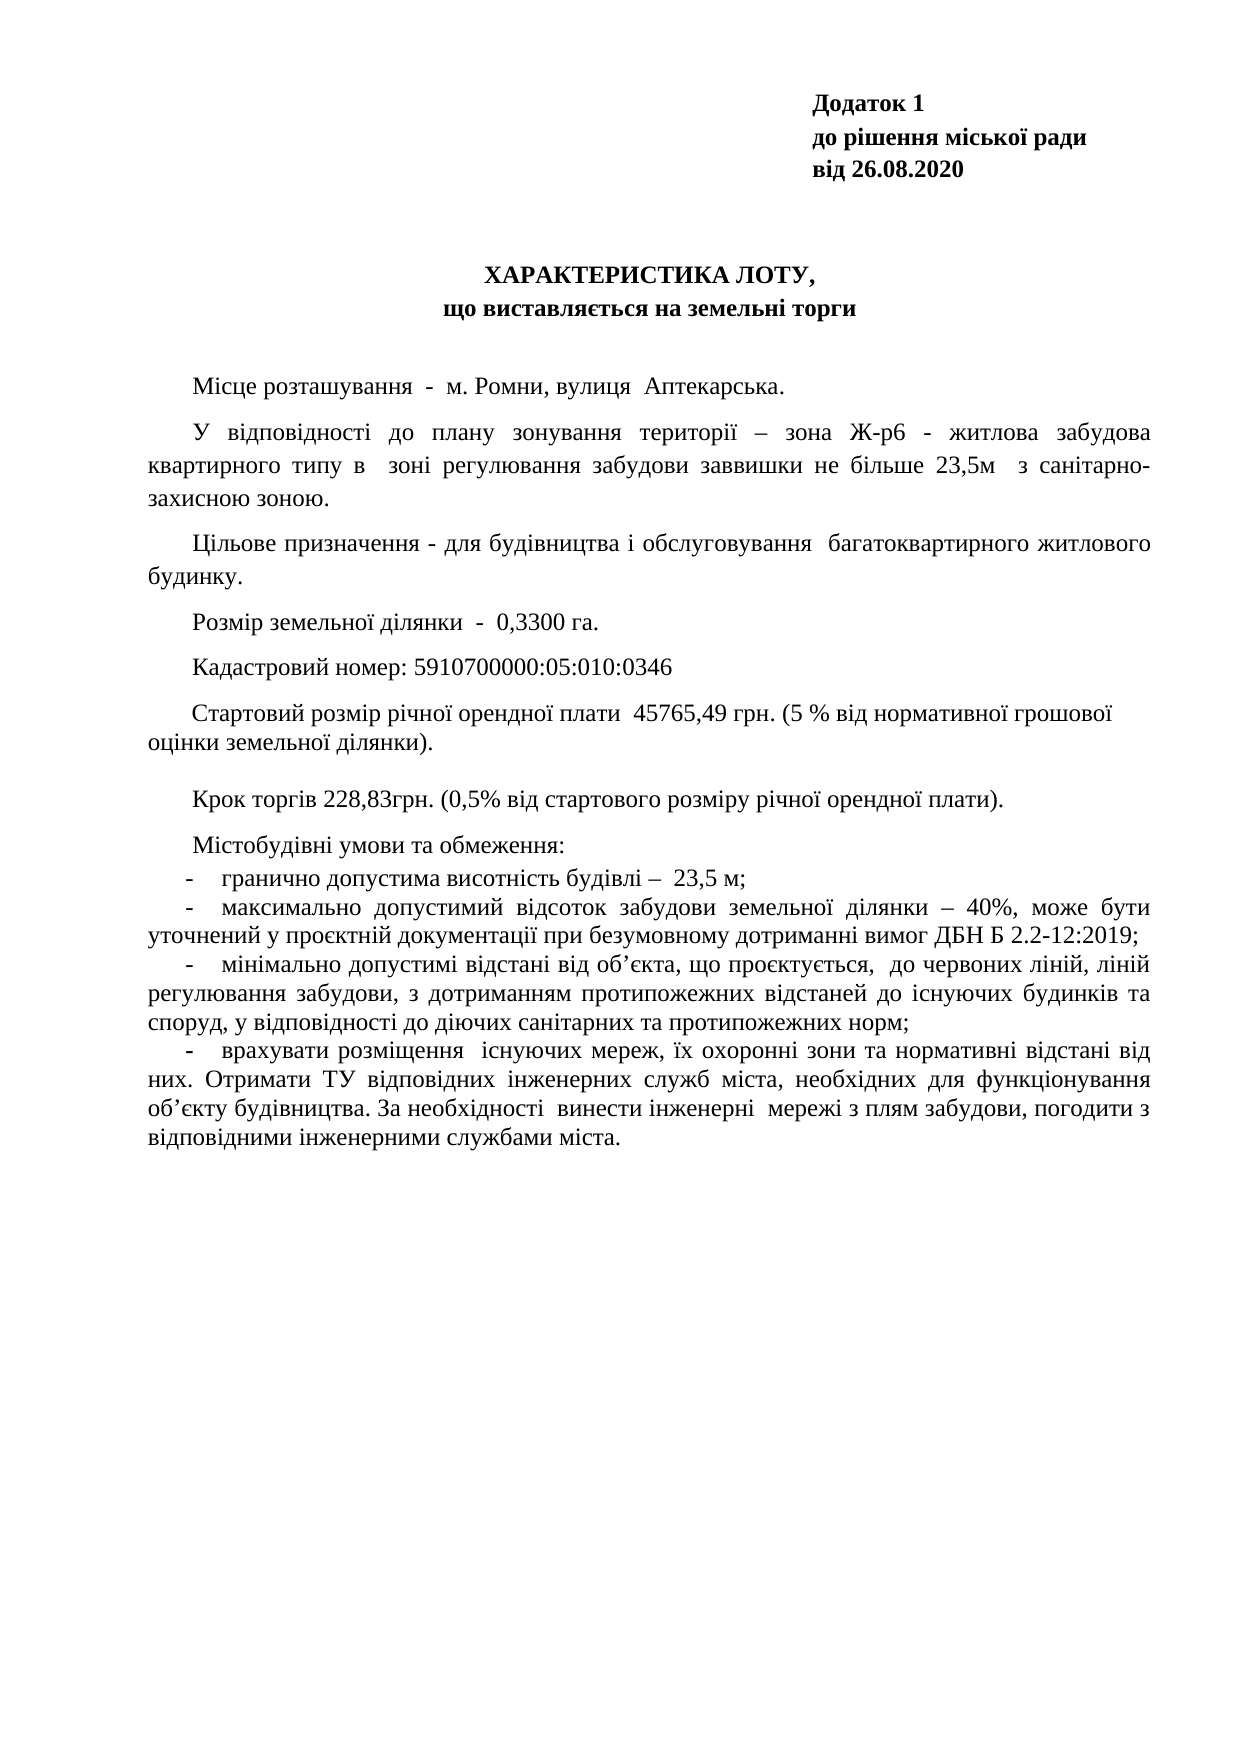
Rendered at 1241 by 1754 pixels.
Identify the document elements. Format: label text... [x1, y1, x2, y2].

list врахувати розміщення існуючих мереж, їх охоронні зони та нормативні відстані від них. Отримати ТУ відповідних інженерних служб міста, необхідних для функціонування об’єкту будівництва. За необхідності винести інженерні мережі з плям забудови, погодити з відповідними інженерними службами міста. [148, 1035, 1152, 1150]
text що виставляється на земельні торги [148, 293, 1152, 322]
text Розмір земельної ділянки - 0,3300 га. [148, 607, 1152, 636]
list Додаток 1 [812, 88, 1152, 117]
text Місце розташування - м. Ромни, вулиця Аптекарська. [148, 371, 1152, 400]
list максимально допустимий відсоток забудови земельної ділянки – 40%, може бути уточнений у проєктній документації при безумовному дотриманні вимог ДБН Б 2.2-12:2019; [148, 892, 1152, 949]
text Крок торгів 228,83грн. (0,5% від стартового розміру річної орендної плати). [148, 784, 1152, 813]
list від 26.08.2020 [812, 154, 1152, 183]
text Містобудівні умови та обмеження: [148, 830, 1152, 858]
text Цільове призначення - для будівництва і обслуговування багатоквартирного житлового будинку. [148, 528, 1152, 590]
text Стартовий розмір річної орендної плати 45765,49 грн. (5 % від нормативної грошової оцінки земельної ділянки). [148, 698, 1152, 756]
text Кадастровий номер: 5910700000:05:010:0346 [148, 652, 1152, 681]
list мінімально допустимі відстані від об’єкта, що проєктується, до червоних ліній, ліній регулювання забудови, з дотриманням протипожежних відстаней до існуючих будинків та споруд, у відповідності до діючих санітарних та протипожежних норм; [148, 949, 1152, 1035]
text ХАРАКТЕРИСТИКА ЛОТУ, [148, 260, 1152, 288]
list гранично допустима висотність будівлі – 23,5 м; [148, 863, 1152, 892]
list до рішення міської ради [812, 122, 1152, 150]
text У відповідності до плану зонування території – зона Ж-р6 - житлова забудова квартирного типу в зоні регулювання забудови заввишки не більше 23,5м з санітарно-захисною зоною. [148, 417, 1152, 512]
